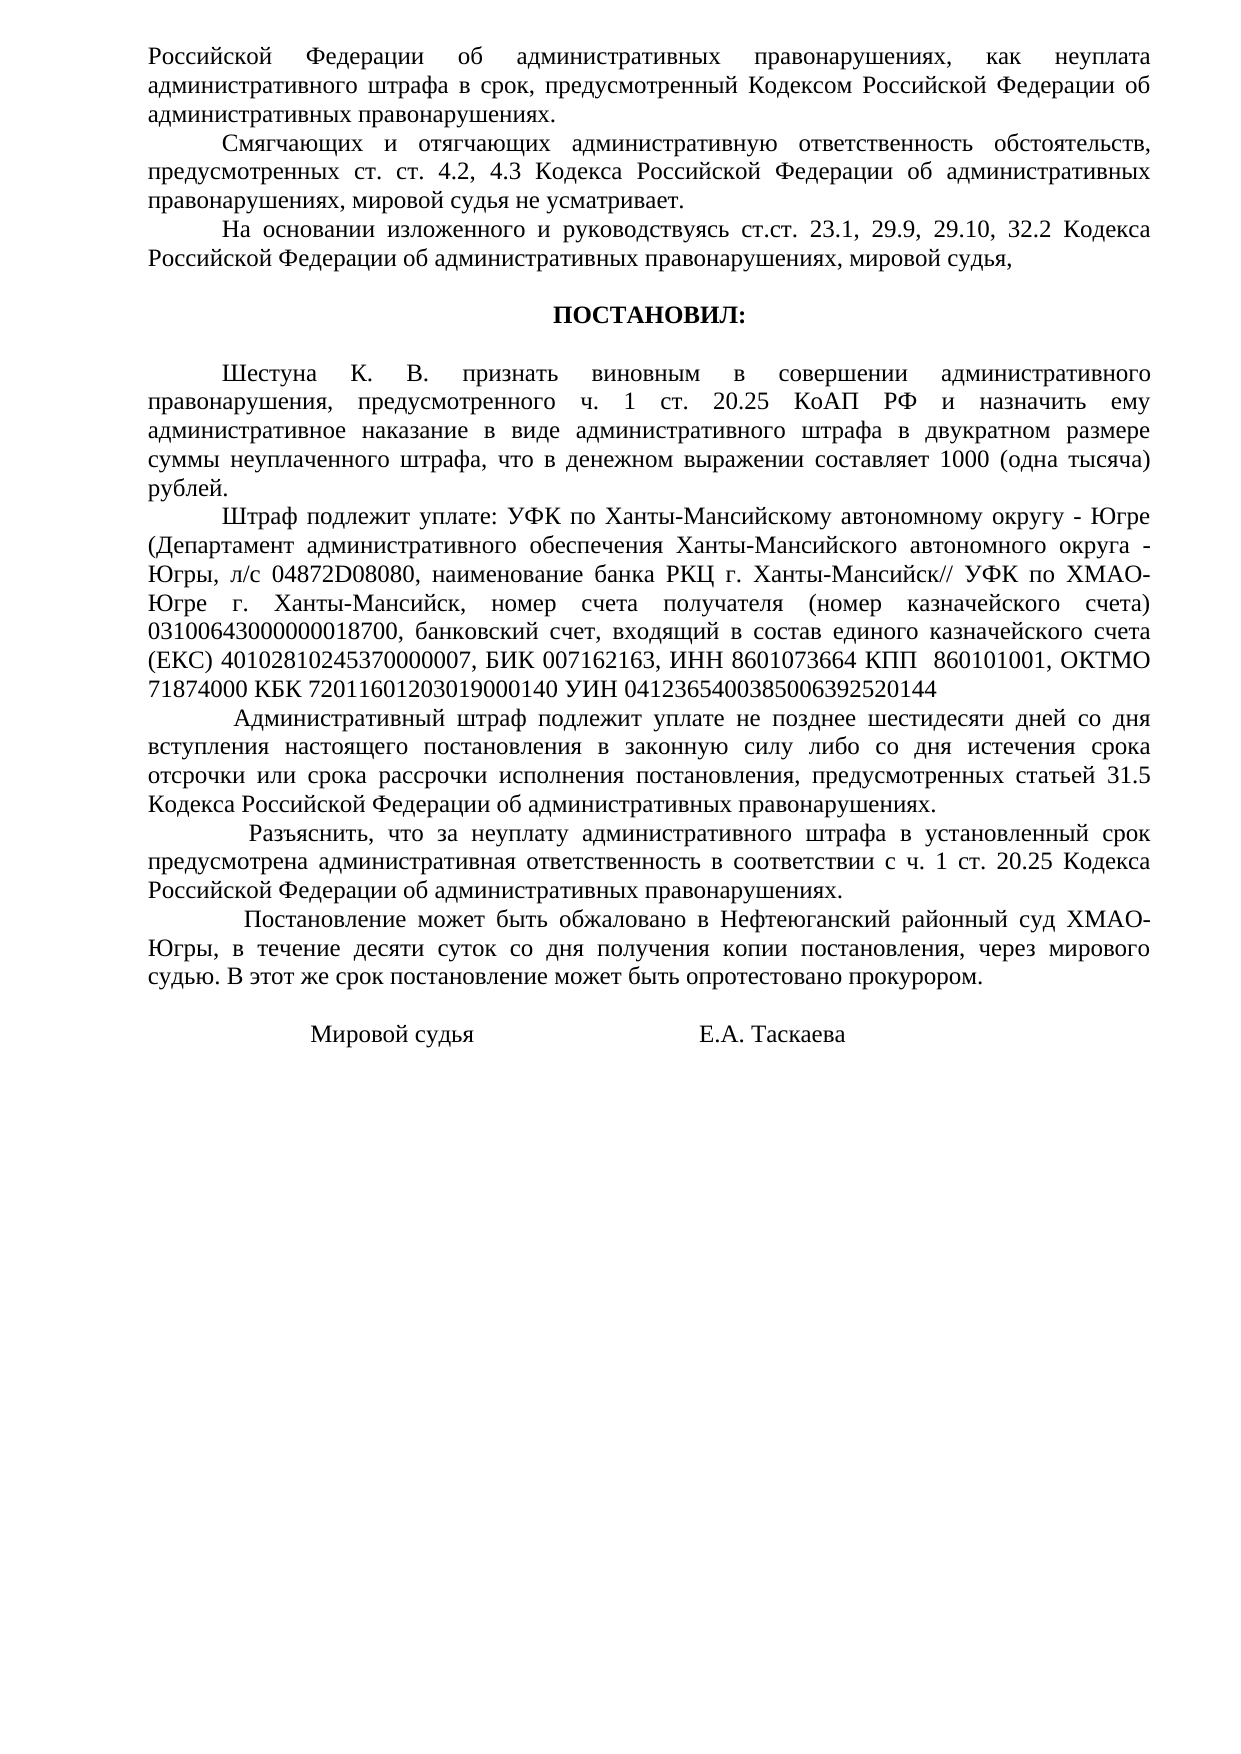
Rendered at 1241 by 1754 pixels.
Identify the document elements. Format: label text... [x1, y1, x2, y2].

text Административный штраф подлежит уплате не позднее шестидесяти дней со дня вступления настоящего постановления в законную силу либо со дня истечения срока отсрочки или срока рассрочки исполнения постановления, предусмотренных статьей 31.5 Кодекса Российской Федерации об административных правонарушениях. [148, 703, 1152, 818]
text На основании изложенного и руководствуясь ст.ст. 23.1, 29.9, 29.10, 32.2 Кодекса Российской Федерации об административных правонарушениях, мировой судья, [148, 214, 1152, 271]
text Разъяснить, что за неуплату административного штрафа в установленный срок предусмотрена административная ответственность в соответствии с ч. 1 ст. 20.25 Кодекса Российской Федерации об административных правонарушениях. [148, 818, 1152, 904]
text ПОСТАНОВИЛ: [148, 300, 1152, 329]
text Постановление может быть обжаловано в Нефтеюганский районный суд ХМАО-Югры, в течение десяти суток со дня получения копии постановления, через мирового судью. В этот же срок постановление может быть опротестовано прокурором. [148, 904, 1152, 990]
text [148, 41, 1152, 128]
text Мировой судья Е.А. Таскаева [148, 1019, 1152, 1048]
text Смягчающих и отягчающих административную ответственность обстоятельств, предусмотренных ст. ст. 4.2, 4.3 Кодекса Российской Федерации об административных правонарушениях, мировой судья не усматривает. [148, 128, 1152, 214]
text Шестуна К. В. признать виновным в совершении административного правонарушения, предусмотренного ч. 1 ст. 20.25 КоАП РФ и назначить ему административное наказание в виде административного штрафа в двукратном размере суммы неуплаченного штрафа, что в денежном выражении составляет 1000 (одна тысяча) рублей. [148, 358, 1152, 501]
text Штраф подлежит уплате: УФК по Ханты-Мансийскому автономному округу - Югре (Департамент административного обеспечения Ханты-Мансийского автономного округа - Югры, л/с 04872D08080, наименование банка РКЦ г. Ханты-Мансийск// УФК по ХМАО-Югре г. Ханты-Мансийск, номер счета получателя (номер казначейского счета) 03100643000000018700, банковский счет, входящий в состав единого казначейского счета (ЕКС) 40102810245370000007, БИК 007162163, ИНН 8601073664 КПП 860101001, ОКТМО 71874000 КБК 72011601203019000140 УИН 0412365400385006392520144 [148, 501, 1152, 703]
